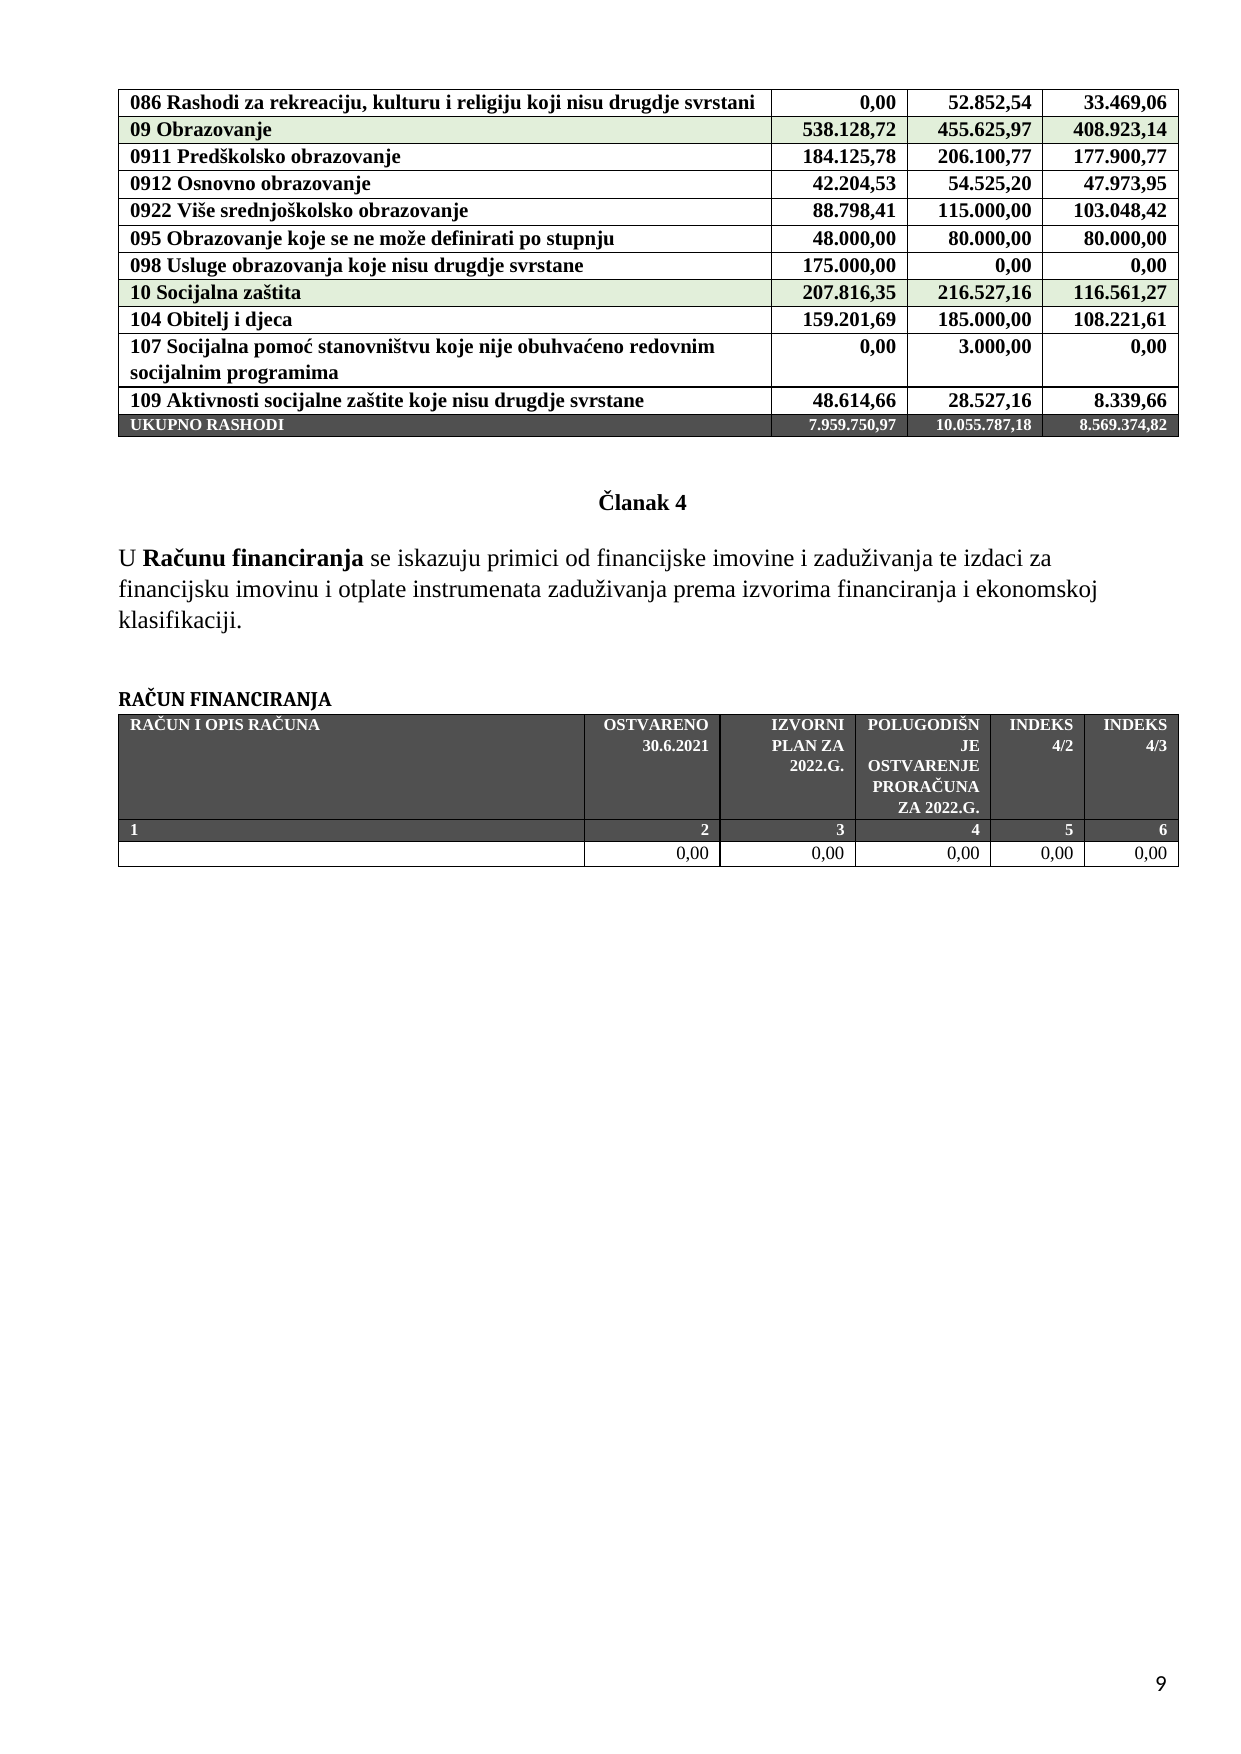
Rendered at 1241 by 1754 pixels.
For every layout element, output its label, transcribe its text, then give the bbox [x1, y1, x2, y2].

table_header INDEKS 4/2 [991, 715, 1084, 819]
table_cell 52.852,54 [908, 90, 1042, 116]
table_cell 42.204,53 [772, 171, 907, 197]
table_header INDEKS 4/3 [1085, 715, 1178, 819]
table_cell 455.625,97 [908, 117, 1042, 143]
table_cell 10.055.787,18 [908, 415, 1042, 436]
table_cell 108.221,61 [1043, 307, 1178, 333]
table_cell 09 Obrazovanje [119, 117, 771, 143]
table_cell 0911 Predškolsko obrazovanje [119, 144, 771, 170]
table_cell 0,00 [721, 842, 855, 866]
table_cell 0,00 [908, 253, 1042, 279]
table_cell 207.816,35 [772, 280, 907, 306]
table_cell 7.959.750,97 [772, 415, 907, 436]
table_cell 0,00 [772, 90, 907, 116]
table_cell 88.798,41 [772, 199, 907, 224]
text Članak 4 [118, 489, 1167, 515]
table_cell 538.128,72 [772, 117, 907, 143]
table_cell 116.561,27 [1043, 280, 1178, 306]
table_cell 5 [991, 820, 1084, 841]
table_cell 103.048,42 [1043, 199, 1178, 224]
table_cell 80.000,00 [908, 226, 1042, 252]
table_cell 184.125,78 [772, 144, 907, 170]
table_cell 0,00 [772, 334, 907, 386]
table_cell 0,00 [1043, 334, 1178, 386]
table_cell 408.923,14 [1043, 117, 1178, 143]
table_cell 177.900,77 [1043, 144, 1178, 170]
table_cell 0,00 [991, 842, 1084, 866]
table_header IZVORNI PLAN ZA 2022.G. [721, 715, 855, 819]
table_cell 115.000,00 [908, 199, 1042, 224]
table_header RAČUN I OPIS RAČUNA [119, 715, 584, 819]
table_cell 80.000,00 [1043, 226, 1178, 252]
table_cell UKUPNO RASHODI [119, 415, 771, 436]
table_cell 104 Obitelj i djeca [119, 307, 771, 333]
table_cell 8.569.374,82 [1043, 415, 1178, 436]
text U Računu financiranja se iskazuju primici od financijske imovine i zaduživanja te izdaci za financijsku imovinu i otplate instrumenata zaduživanja prema izvorima financiranja i ekonomskoj klasifikaciji. [118, 543, 1167, 634]
table_cell 47.973,95 [1043, 171, 1178, 197]
table_cell 107 Socijalna pomoć stanovništvu koje nije obuhvaćeno redovnim socijalnim programima [119, 334, 771, 386]
table_cell 3 [721, 820, 855, 841]
table_cell 095 Obrazovanje koje se ne može definirati po stupnju [119, 226, 771, 252]
table_cell 10 Socijalna zaštita [119, 280, 771, 306]
table_cell 28.527,16 [908, 388, 1042, 414]
table_cell 185.000,00 [908, 307, 1042, 333]
table_cell 54.525,20 [908, 171, 1042, 197]
table_cell 33.469,06 [1043, 90, 1178, 116]
table_cell 6 [1085, 820, 1178, 841]
table_cell 2 [585, 820, 719, 841]
table_cell 1 [119, 820, 584, 841]
table_cell 0,00 [856, 842, 990, 866]
table_cell 4 [856, 820, 990, 841]
table_cell 109 Aktivnosti socijalne zaštite koje nisu drugdje svrstane [119, 388, 771, 414]
table_cell 0922 Više srednjoškolsko obrazovanje [119, 199, 771, 224]
table_cell 0,00 [585, 842, 719, 866]
table_cell [119, 842, 584, 866]
text RAČUN FINANCIRANJA [118, 688, 1167, 712]
table_header POLUGODIŠNJE OSTVARENJE PRORAČUNA ZA 2022.G. [856, 715, 990, 819]
table_cell 216.527,16 [908, 280, 1042, 306]
table_cell 0,00 [1085, 842, 1178, 866]
table_cell 159.201,69 [772, 307, 907, 333]
table_cell 098 Usluge obrazovanja koje nisu drugdje svrstane [119, 253, 771, 279]
table_cell 206.100,77 [908, 144, 1042, 170]
table_cell 3.000,00 [908, 334, 1042, 386]
table_cell 175.000,00 [772, 253, 907, 279]
table_cell 086 Rashodi za rekreaciju, kulturu i religiju koji nisu drugdje svrstani [119, 90, 771, 116]
table_cell 48.000,00 [772, 226, 907, 252]
table_cell 48.614,66 [772, 388, 907, 414]
table_cell 0,00 [1043, 253, 1178, 279]
table_cell 0912 Osnovno obrazovanje [119, 171, 771, 197]
table_header OSTVARENO 30.6.2021 [585, 715, 719, 819]
table_cell 8.339,66 [1043, 388, 1178, 414]
